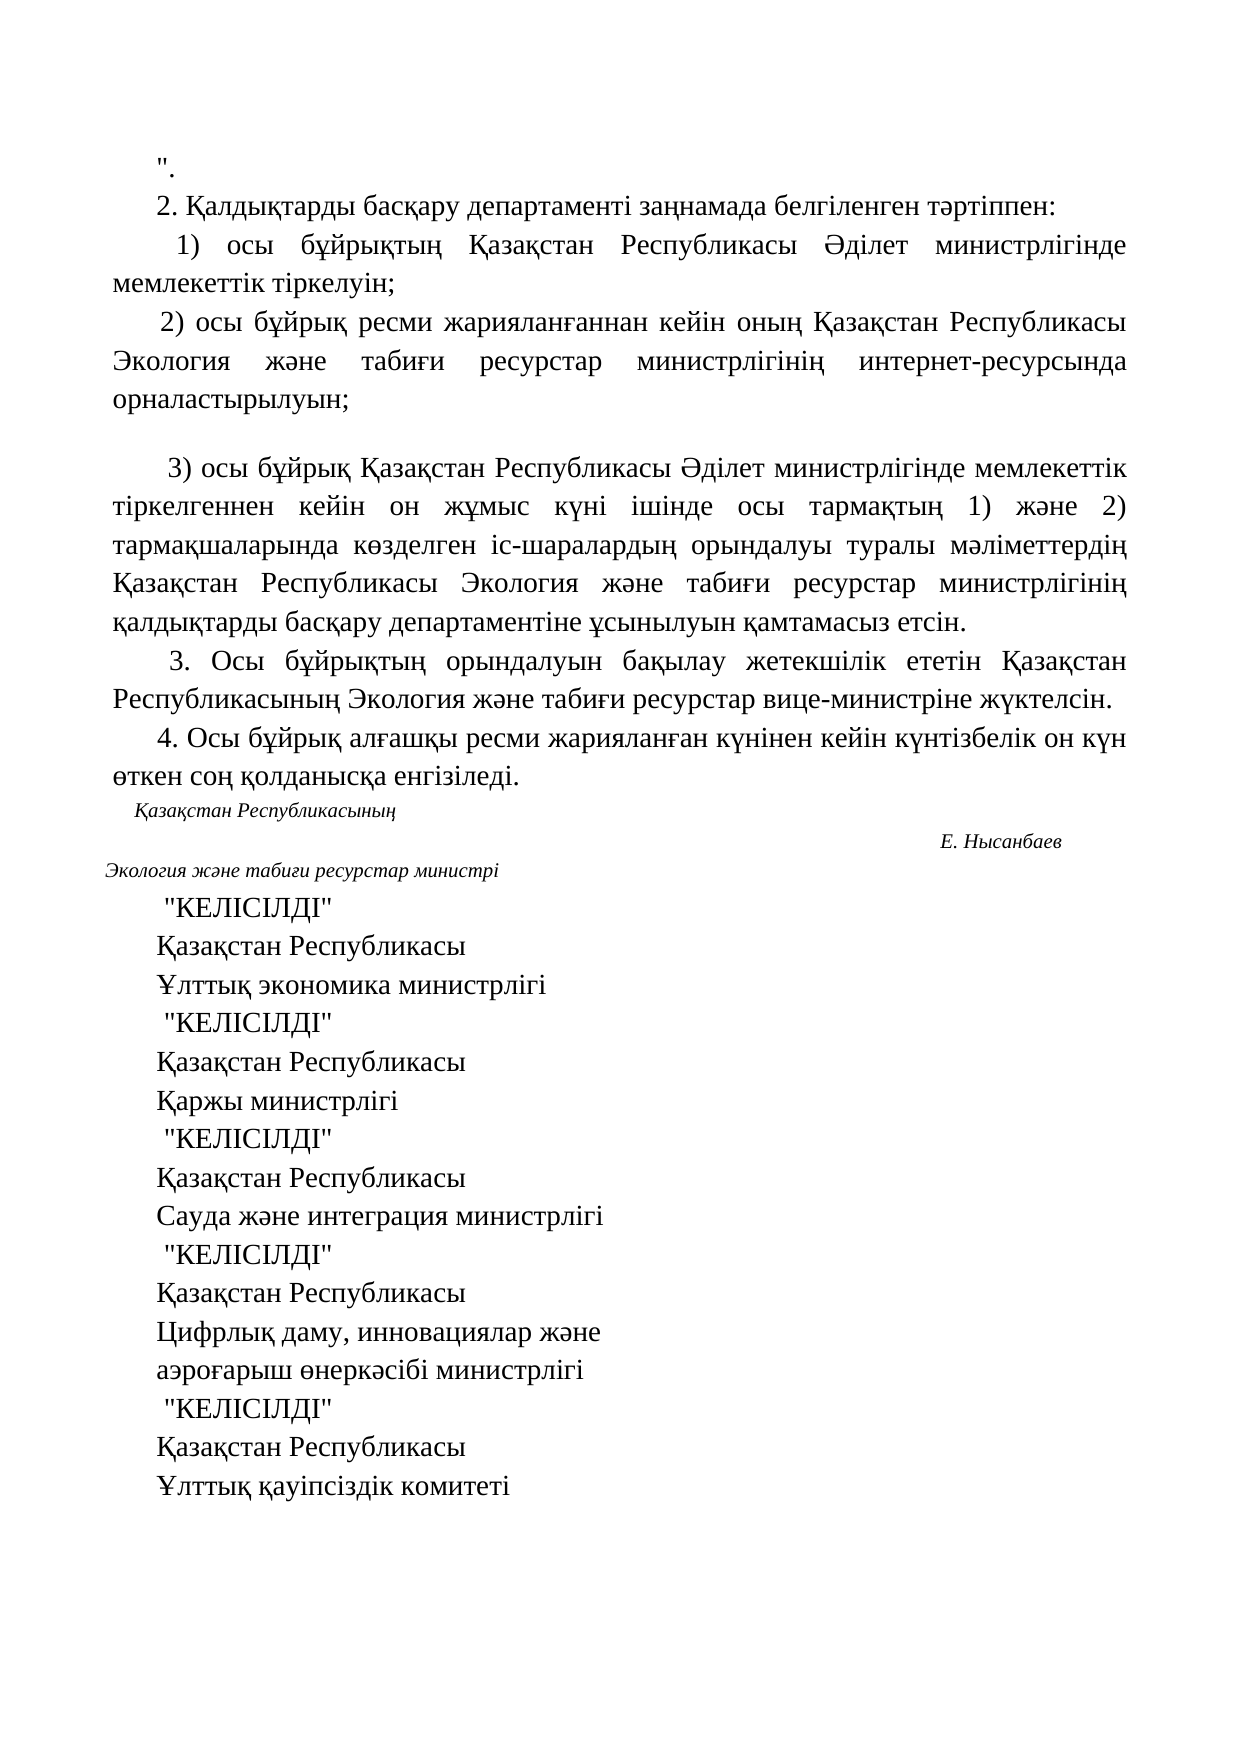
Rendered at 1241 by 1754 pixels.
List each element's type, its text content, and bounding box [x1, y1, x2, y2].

text Қазақстан Республикасы [112, 1275, 1128, 1309]
text "КЕЛІСІЛДІ" [112, 1121, 1128, 1155]
text Ұлттық экономика министрлігі [112, 967, 1128, 1001]
text Қазақстан Республикасы [112, 1044, 1128, 1078]
text 2. Қалдықтарды басқару департаменті заңнамада белгіленген тәртіппен: [112, 188, 1128, 222]
text "КЕЛІСІЛДІ" [112, 1237, 1128, 1270]
text 2) осы бұйрық ресми жарияланғаннан кейін оның Қазақстан Республикасы Экология және табиғи ресурстар министрлігінің интернет-ресурсында орналастырылуын; [112, 304, 1128, 415]
text аэроғарыш өнеркәсібі министрлігі [112, 1352, 1128, 1386]
text Қазақстан Республикасы [112, 928, 1128, 962]
text Ұлттық қауіпсіздік комитеті [112, 1468, 1128, 1502]
table_header Е. Нысанбаев [939, 797, 1240, 890]
text Қазақстан Республикасы [112, 1160, 1128, 1193]
text Сауда және интеграция министрлігі [112, 1198, 1128, 1232]
text "КЕЛІСІЛДІ" [112, 1391, 1128, 1424]
text Цифрлық даму, инновациялар және [112, 1314, 1128, 1347]
text 3. Осы бұйрықтың орындалуын бақылау жетекшілік ететін Қазақстан Республикасының Экология және табиғи ресурстар вице-министріне жүктелсін. [112, 643, 1128, 715]
text Қазақстан Республикасы [112, 1429, 1128, 1463]
text "КЕЛІСІЛДІ" [112, 1006, 1128, 1039]
text 3) осы бұйрық Қазақстан Республикасы Әділет министрлігінде мемлекеттік тіркелгеннен кейін он жұмыс күні ішінде осы тармақтың 1) және 2) тармақшаларында көзделген іс-шаралардың орындалуы туралы мәліметтердің Қазақстан Республикасы Экология және табиғи ресурстар министрлігінің қалдықтарды басқару департаментіне ұсынылуын қамтамасыз етсін. [112, 450, 1128, 638]
text "КЕЛІСІЛДІ" [112, 890, 1128, 923]
text 1) осы бұйрықтың Қазақстан Республикасы Әділет министрлігінде мемлекеттік тіркелуін; [112, 227, 1128, 299]
text Қаржы министрлігі [112, 1083, 1128, 1116]
text 4. Осы бұйрық алғашқы ресми жарияланған күнінен кейін күнтізбелік он күн өткен соң қолданысқа енгізіледі. [112, 720, 1128, 792]
table_header Қазақстан Республикасының Экология және табиғи ресурстар министрі [101, 797, 939, 890]
text ". [112, 150, 1128, 183]
